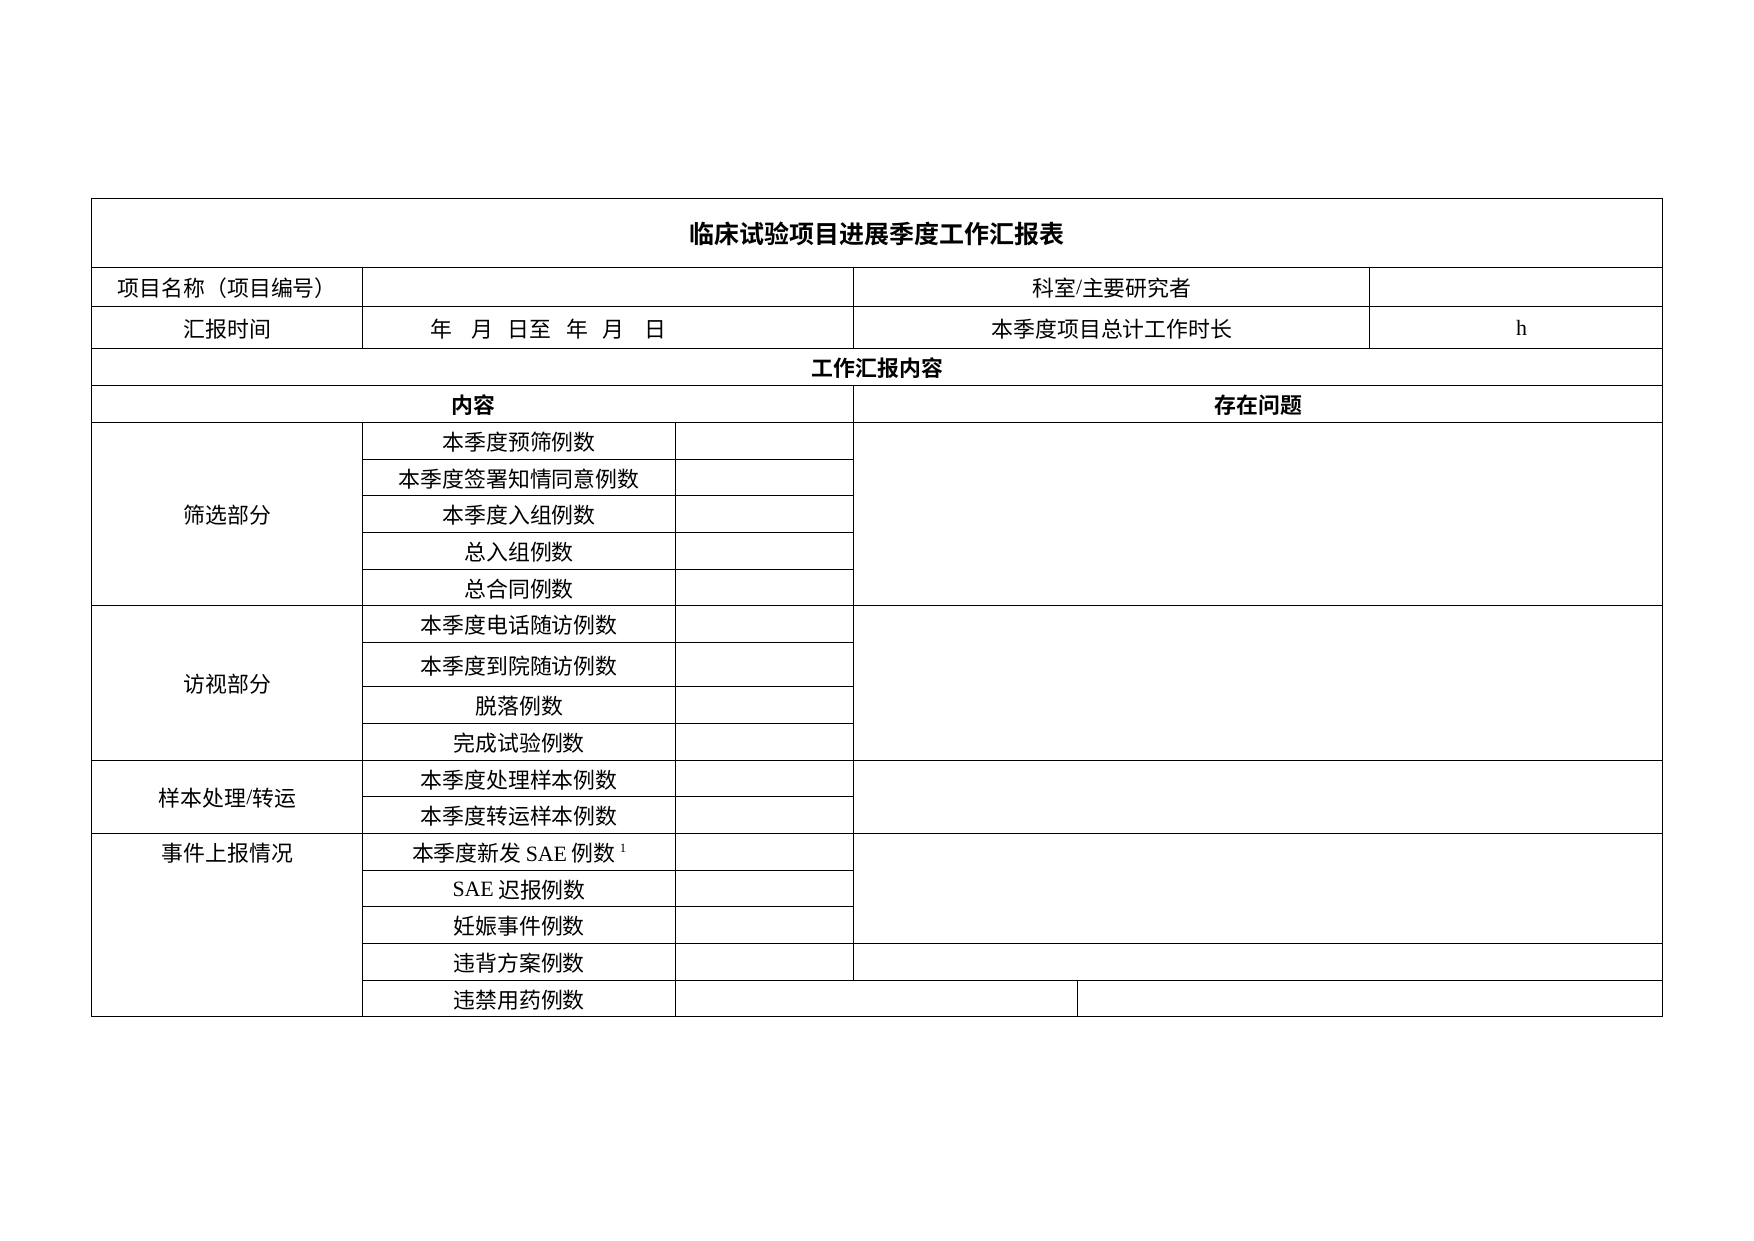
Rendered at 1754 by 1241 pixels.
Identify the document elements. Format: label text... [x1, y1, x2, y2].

table_cell [676, 907, 853, 943]
table_cell [676, 724, 853, 759]
table_cell 样本处理/转运 [92, 761, 362, 833]
table_cell [854, 761, 1662, 833]
table_cell [676, 570, 853, 605]
table_cell [1370, 268, 1662, 306]
table_cell [676, 834, 853, 869]
table_cell [363, 268, 853, 306]
table_cell 本季度预筛例数 [363, 423, 675, 459]
table_cell 筛选部分 [92, 423, 362, 605]
table_cell 科室/主要研究者 [854, 268, 1369, 306]
table_cell 年 月 日至 年 月 日 [363, 307, 853, 348]
table_cell 本季度到院随访例数 [363, 643, 675, 686]
table_cell 妊娠事件例数 [363, 907, 675, 943]
table_cell 项目名称（项目编号） [92, 268, 362, 306]
table_header 临床试验项目进展季度工作汇报表 [92, 199, 1662, 267]
table_cell [676, 606, 853, 642]
table_cell 本季度电话随访例数 [363, 606, 675, 642]
table_cell 工作汇报内容 [92, 349, 1662, 385]
table_cell 完成试验例数 [363, 724, 675, 759]
table_cell [676, 643, 853, 686]
table_cell [676, 687, 853, 723]
table_cell [676, 533, 853, 569]
table_cell [676, 981, 1077, 1016]
table_cell SAE迟报例数 [363, 871, 675, 906]
table_cell 违背方案例数 [363, 944, 675, 979]
table_cell 本季度新发SAE例数1 [363, 834, 675, 869]
table_cell 总合同例数 [363, 570, 675, 605]
table_cell 事件上报情况 [92, 834, 362, 1016]
table_cell 本季度入组例数 [363, 496, 675, 532]
table_cell [854, 944, 1662, 979]
table_cell h [1370, 307, 1662, 348]
table_cell 本季度转运样本例数 [363, 797, 675, 833]
table_cell [676, 496, 853, 532]
table_cell 汇报时间 [92, 307, 362, 348]
table_cell 内容 [92, 386, 853, 422]
table_cell 违禁用药例数 [363, 981, 675, 1016]
table_cell [1078, 981, 1662, 1016]
table_cell 总入组例数 [363, 533, 675, 569]
table_cell 本季度项目总计工作时长 [854, 307, 1369, 348]
table_cell [676, 423, 853, 459]
table_cell [854, 834, 1662, 943]
table_cell 本季度处理样本例数 [363, 761, 675, 796]
table_cell [854, 423, 1662, 605]
table_cell 存在问题 [854, 386, 1662, 422]
table_cell [854, 606, 1662, 759]
table_cell [676, 460, 853, 495]
table_cell [676, 944, 853, 979]
table_cell 本季度签署知情同意例数 [363, 460, 675, 495]
table_cell [676, 871, 853, 906]
table_cell [676, 761, 853, 796]
table_cell 访视部分 [92, 606, 362, 759]
table_cell 脱落例数 [363, 687, 675, 723]
table_cell [676, 797, 853, 833]
